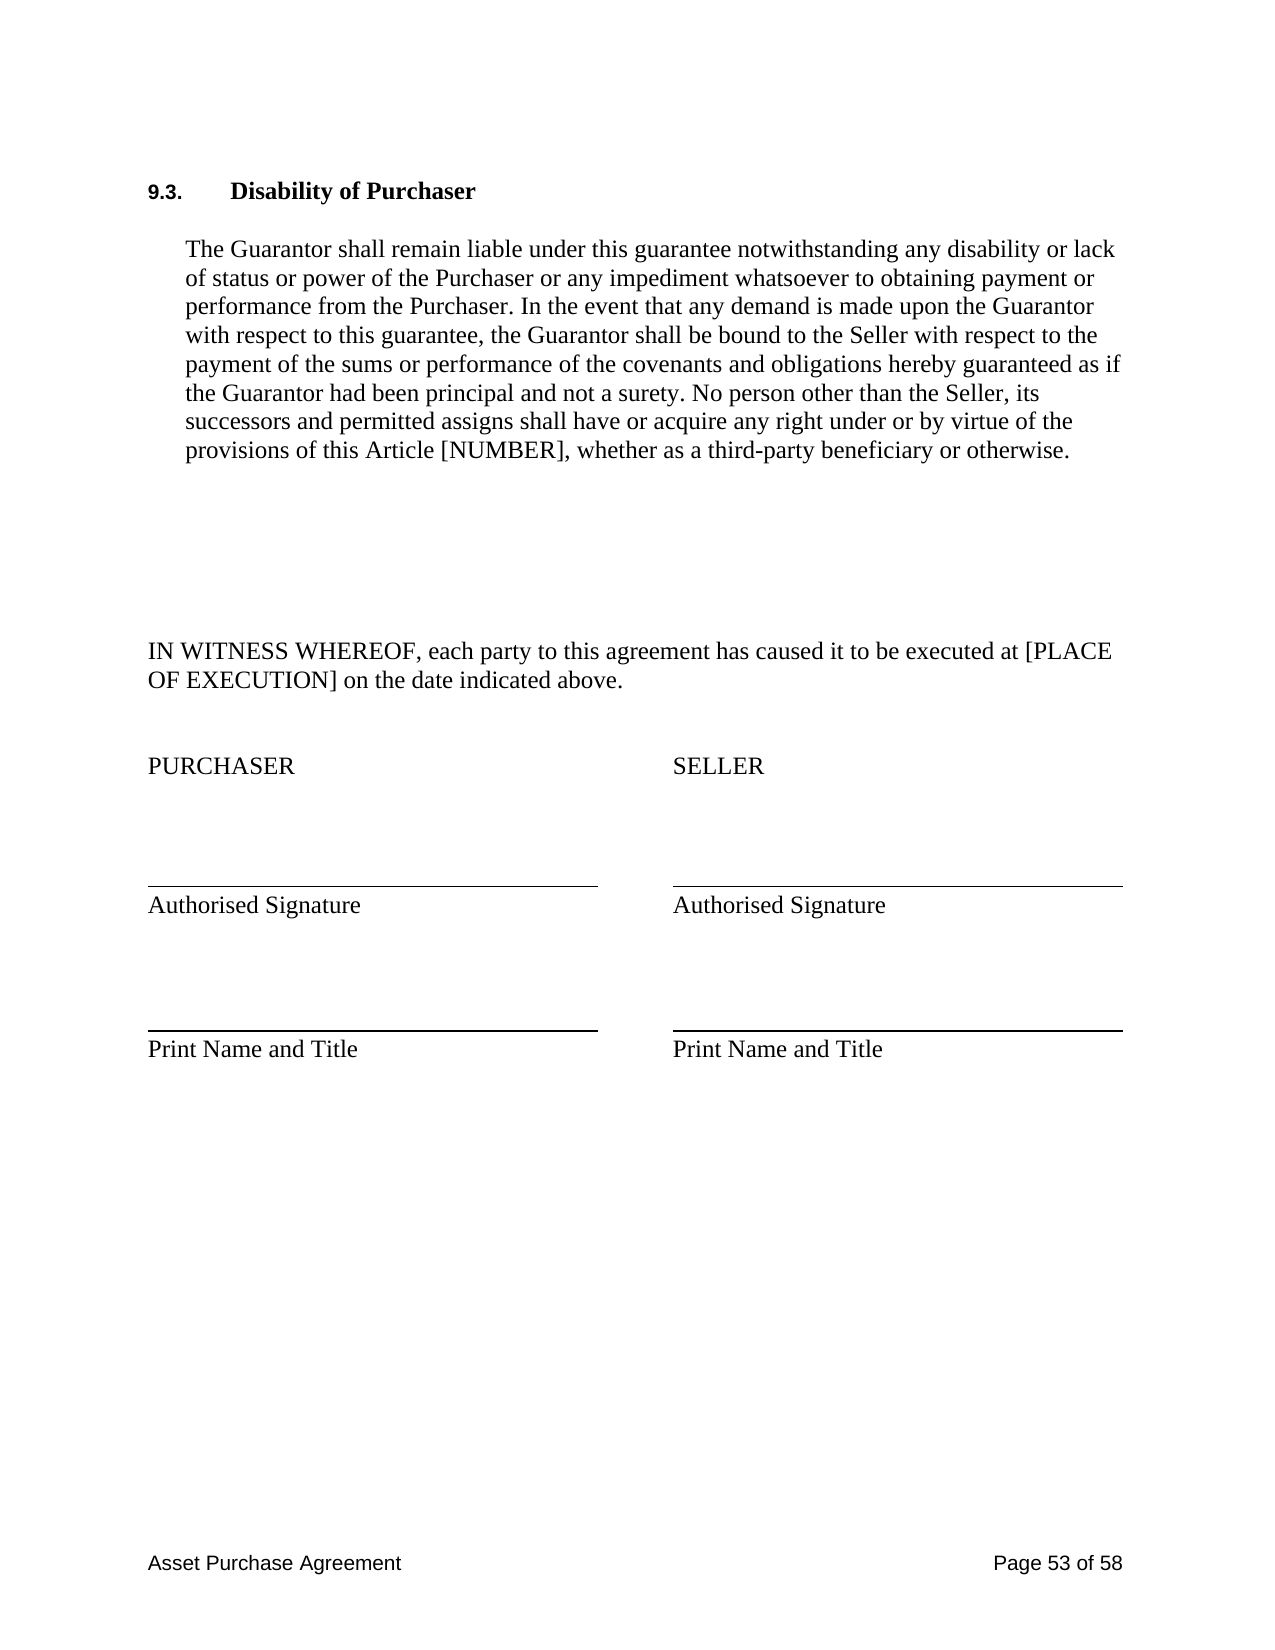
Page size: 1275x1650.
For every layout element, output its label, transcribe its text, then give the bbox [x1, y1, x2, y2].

list Disability of Purchaser [148, 176, 1127, 205]
text Print Name and Title Print Name and Title [148, 1034, 1127, 1063]
text IN WITNESS WHEREOF, each party to this agreement has caused it to be executed at [PLACE OF EXECUTION] on the date indicated above. [148, 636, 1127, 694]
text PURCHASER SELLER [148, 751, 1127, 780]
text The Guarantor shall remain liable under this guarantee notwithstanding any disability or lack of status or power of the Purchaser or any impediment whatsoever to obtaining payment or performance from the Purchaser. In the event that any demand is made upon the Guarantor with respect to this guarantee, the Guarantor shall be bound to the Seller with respect to the payment of the sums or performance of the covenants and obligations hereby guaranteed as if the Guarantor had been principal and not a surety. No person other than the Seller, its successors and permitted assigns shall have or acquire any right under or by virtue of the provisions of this Article [NUMBER], whether as a third-party beneficiary or otherwise. [185, 234, 1127, 464]
text Authorised Signature Authorised Signature [148, 890, 1127, 919]
